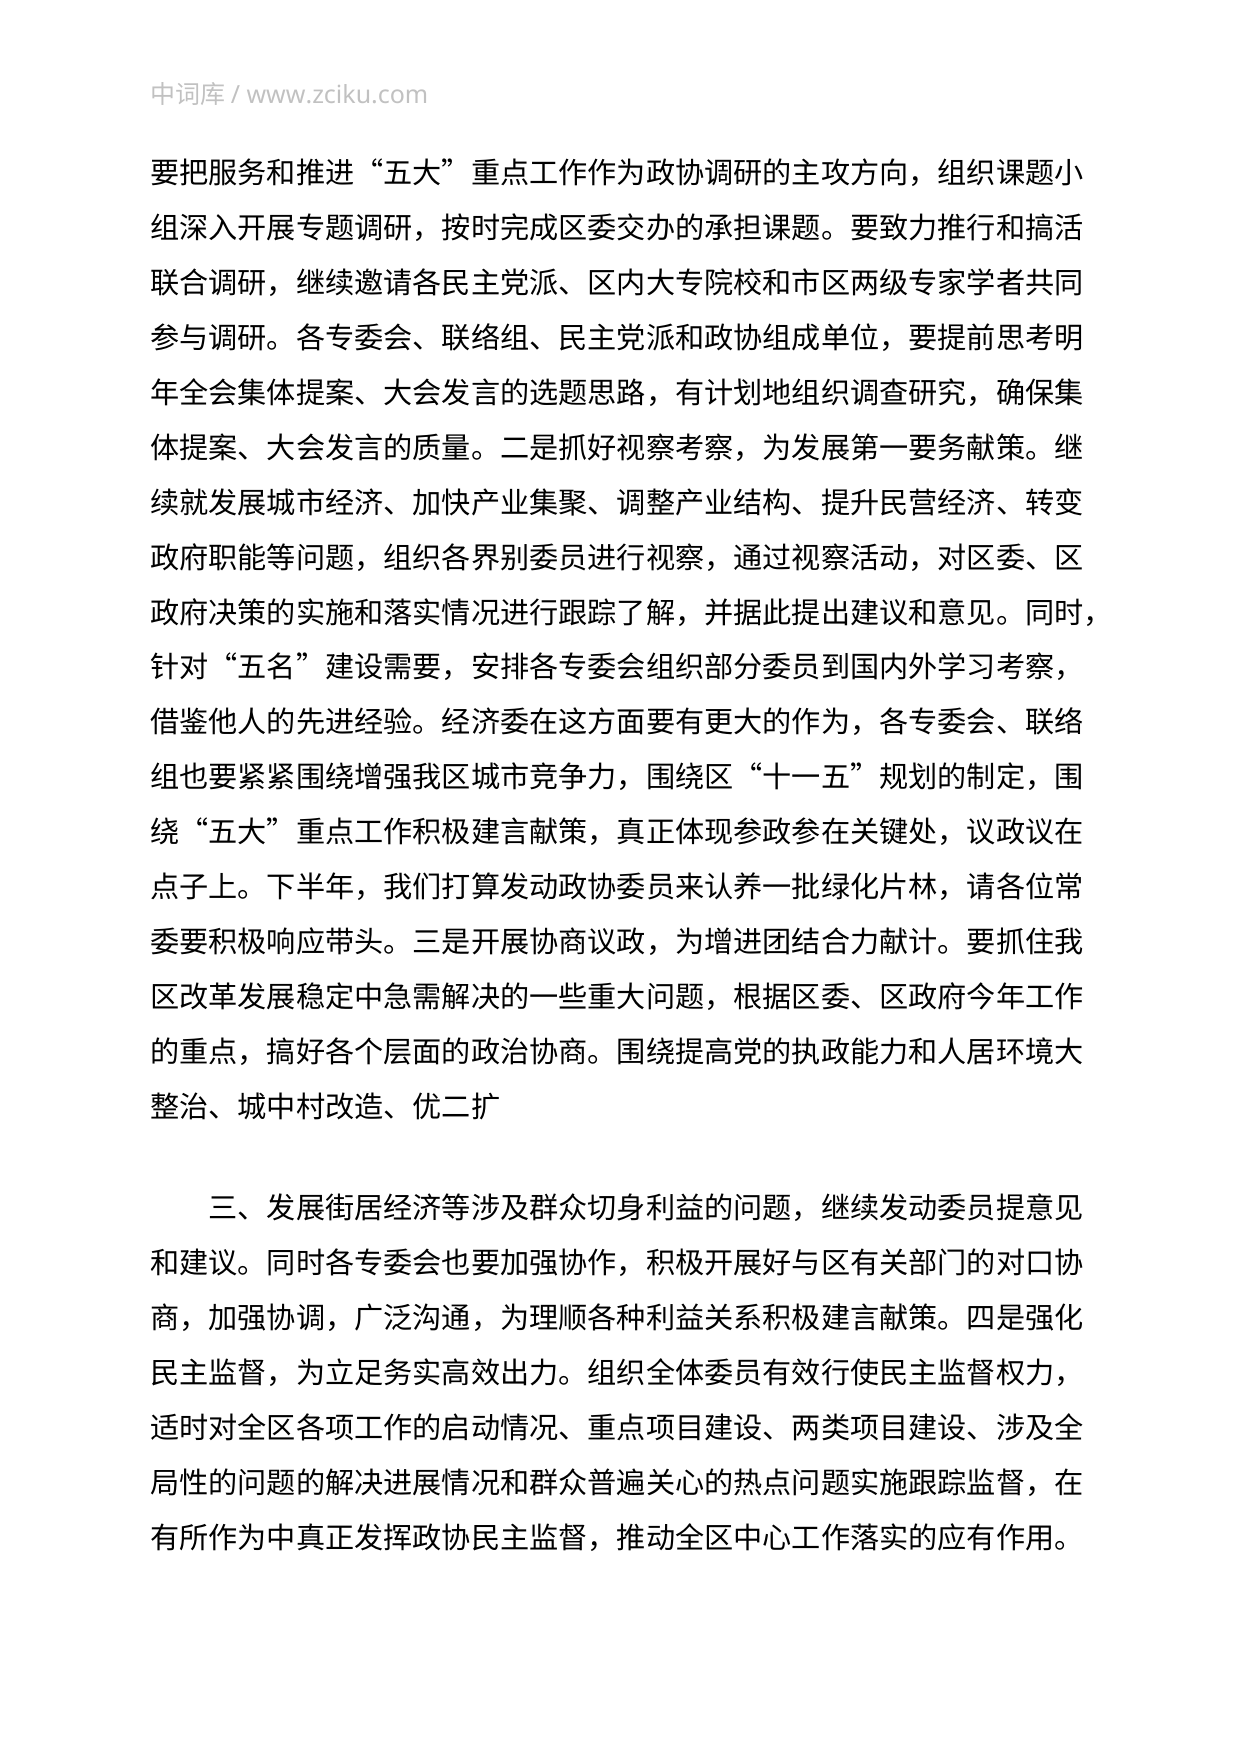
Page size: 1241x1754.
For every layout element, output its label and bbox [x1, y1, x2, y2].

text [150, 150, 1090, 1126]
text [150, 1185, 1090, 1557]
